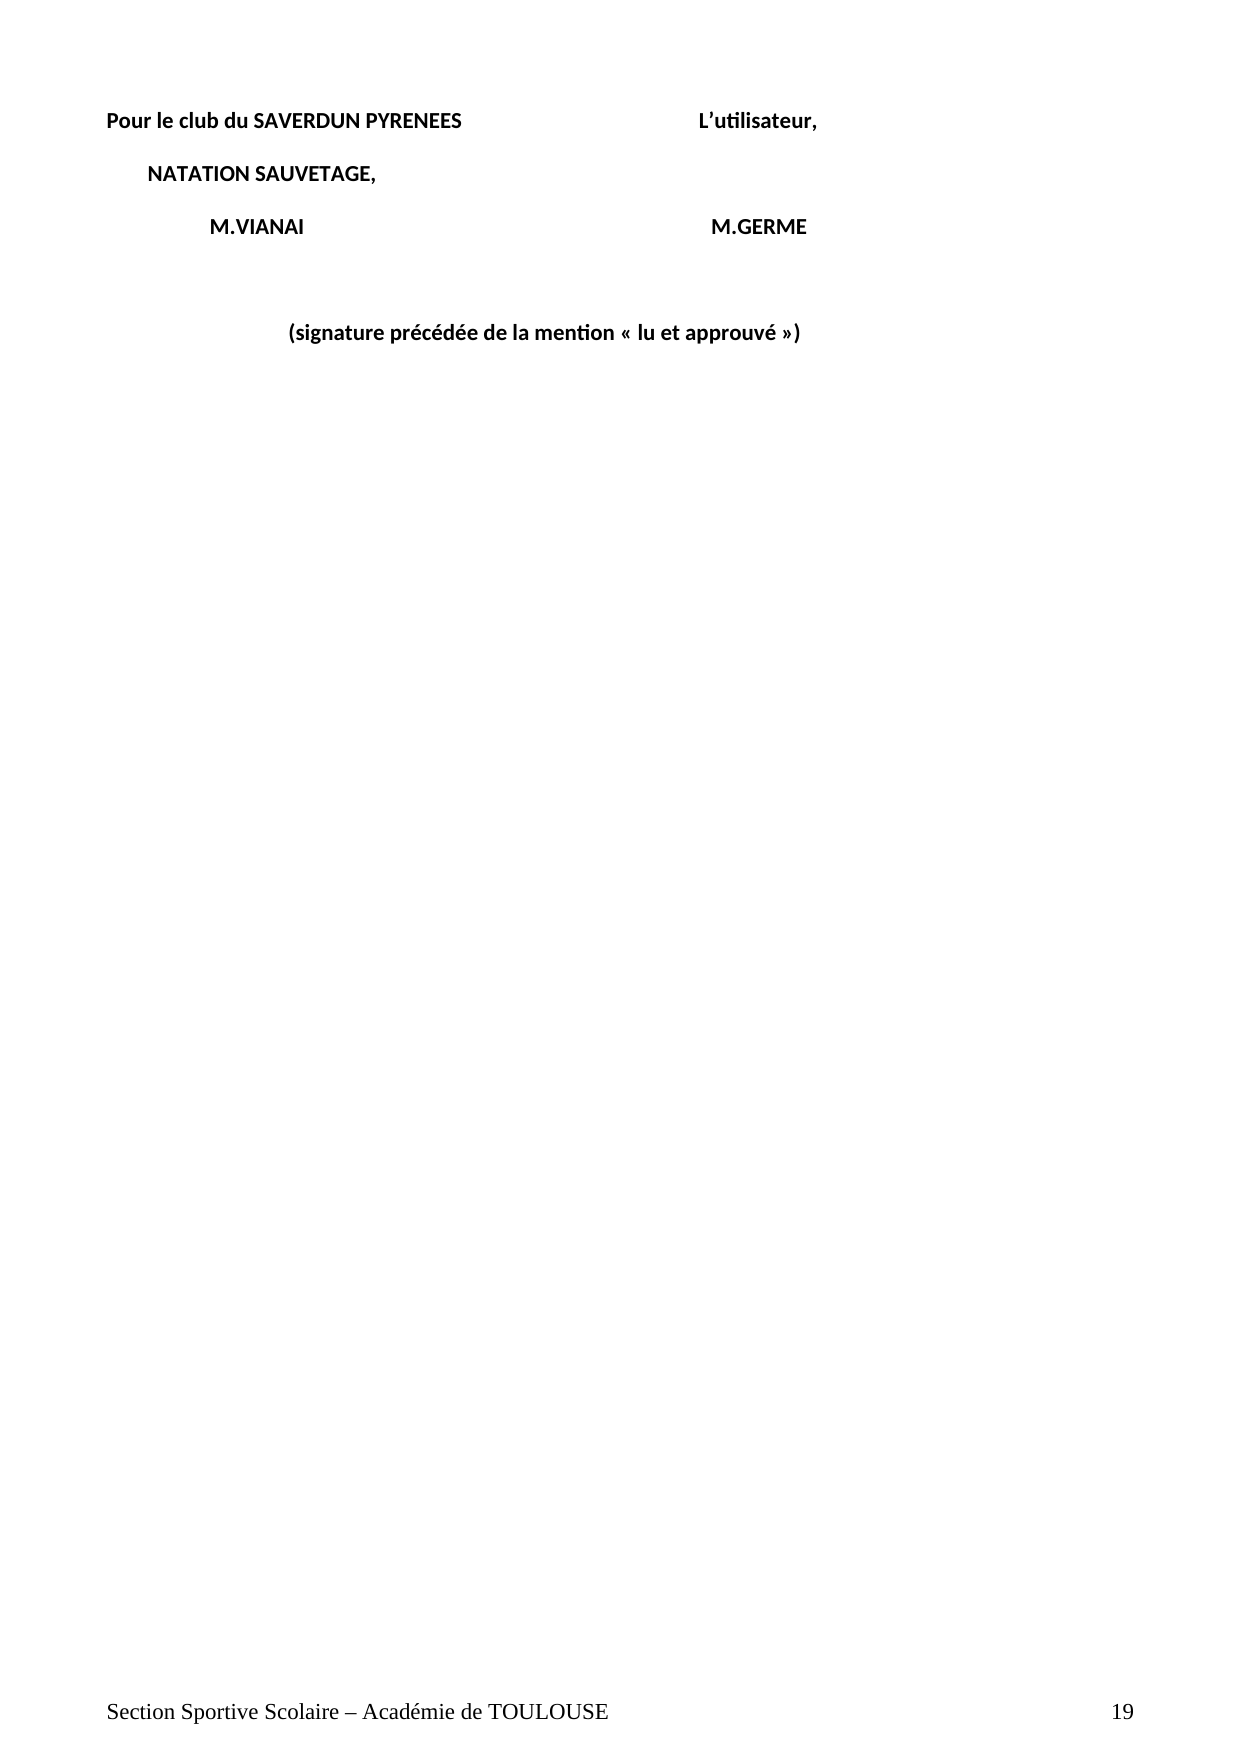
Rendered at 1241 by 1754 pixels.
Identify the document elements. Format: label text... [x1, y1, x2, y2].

text Pour le club du SAVERDUN PYRENEES L’utilisateur, [106, 106, 1134, 134]
text M.VIANAI M.GERME [106, 212, 1134, 240]
text (signature précédée de la mention « lu et approuvé ») [106, 318, 1134, 346]
text NATATION SAUVETAGE, [106, 159, 1134, 187]
